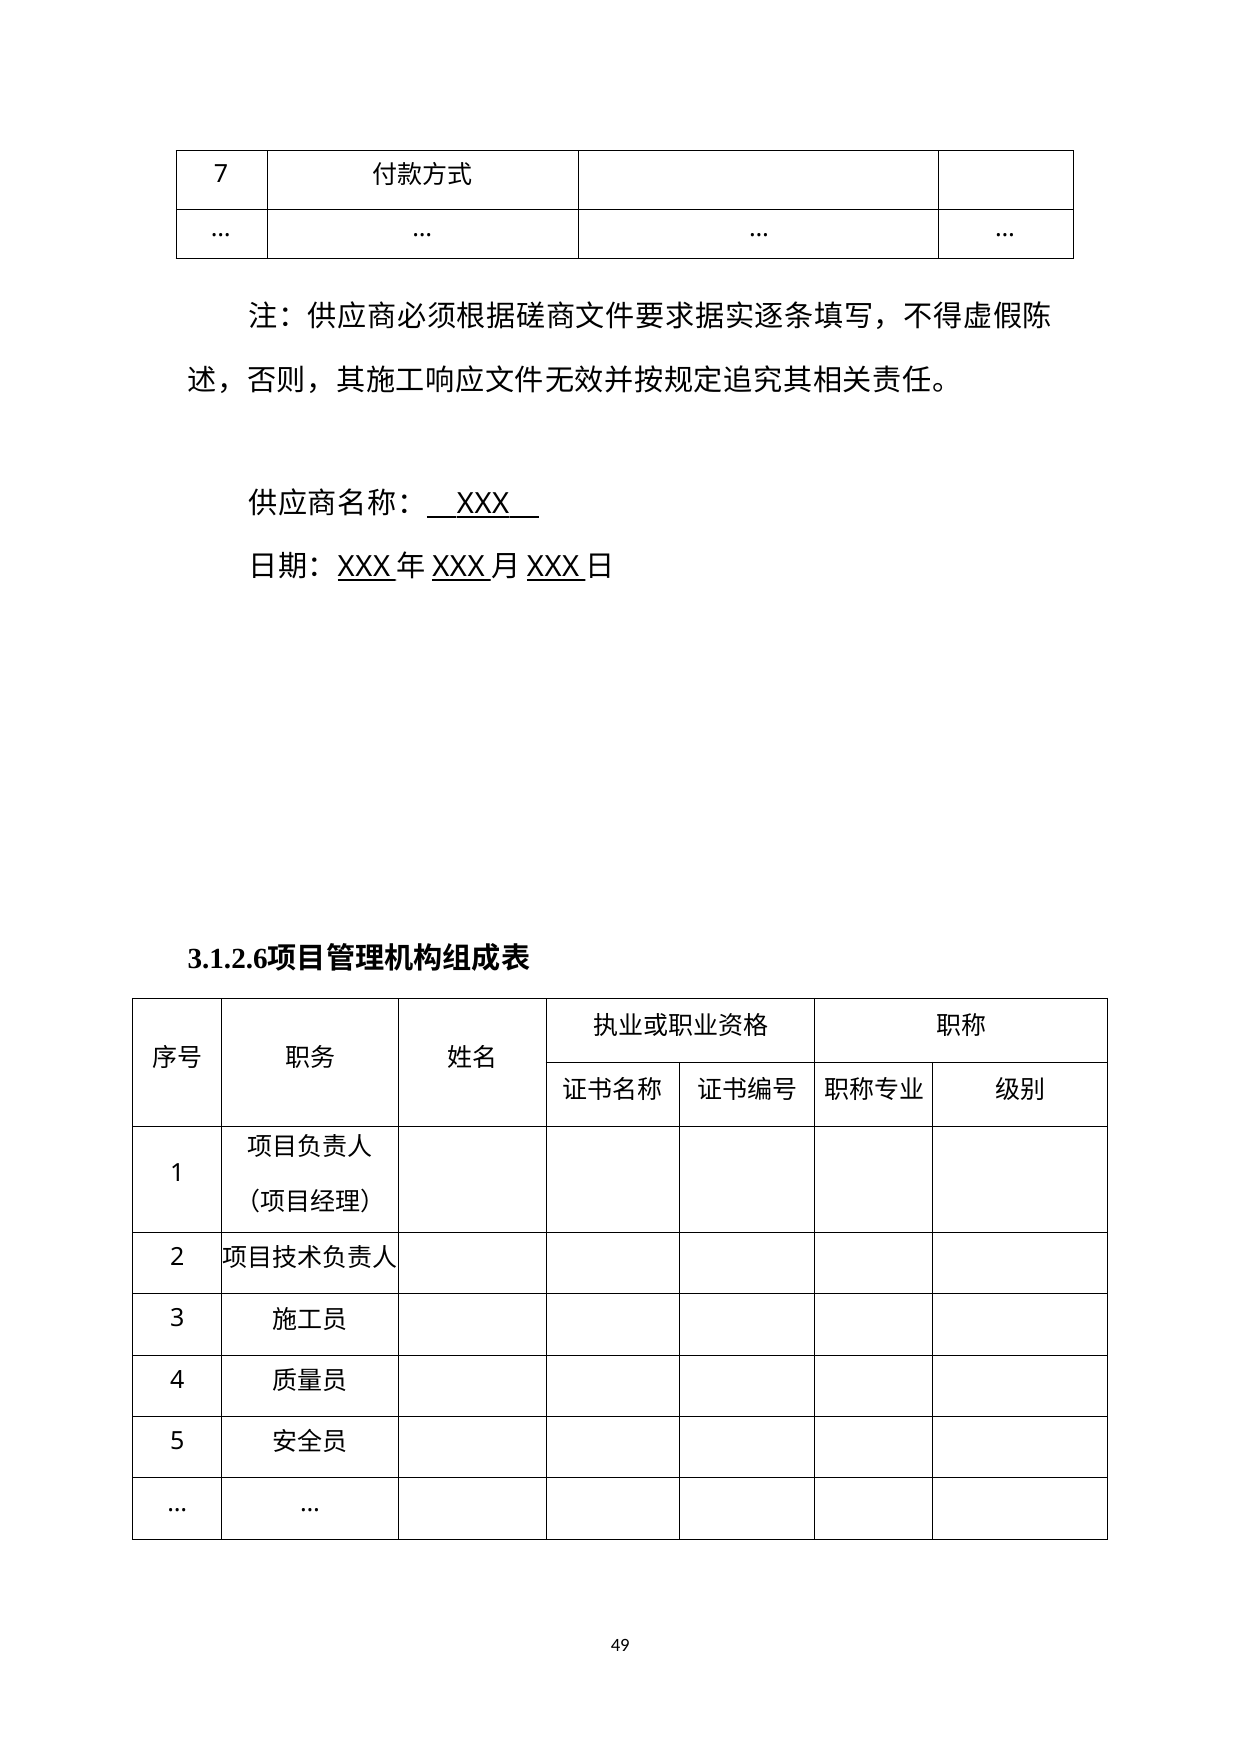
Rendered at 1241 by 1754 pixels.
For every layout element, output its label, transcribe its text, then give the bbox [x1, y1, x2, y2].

table_cell [579, 151, 938, 208]
table_cell 职称专业 [815, 1063, 932, 1126]
table_cell [680, 1356, 814, 1416]
table_cell 4 [133, 1356, 221, 1416]
table_cell [680, 1417, 814, 1477]
table_cell 施工员 [222, 1294, 398, 1354]
table_cell [399, 1233, 546, 1293]
table_cell [815, 1356, 932, 1416]
table_header 序号 [133, 999, 221, 1126]
table_cell [547, 1356, 679, 1416]
table_cell [547, 1417, 679, 1477]
table_cell [815, 1294, 932, 1354]
table_cell 质量员 [222, 1356, 398, 1416]
table_cell [399, 1478, 546, 1538]
table_cell … [268, 210, 578, 258]
table_cell … [939, 210, 1073, 258]
text 注：供应商必须根据磋商文件要求据实逐条填写，不得虚假陈述，否则，其施工响应文件无效并按规定追究其相关责任。 [187, 293, 1053, 399]
table_cell … [222, 1478, 398, 1538]
table_cell 7 [177, 151, 267, 208]
table_cell [933, 1356, 1107, 1416]
table_cell 2 [133, 1233, 221, 1293]
table_header 姓名 [399, 999, 546, 1126]
table_cell 安全员 [222, 1417, 398, 1477]
table_header 执业或职业资格 [547, 999, 814, 1062]
table_cell [680, 1294, 814, 1354]
text 供应商名称： XXX [187, 479, 1053, 522]
table_cell [933, 1478, 1107, 1538]
table_cell … [133, 1478, 221, 1538]
table_cell 3 [133, 1294, 221, 1354]
table_cell [547, 1294, 679, 1354]
table_cell [939, 151, 1073, 208]
table_cell [815, 1233, 932, 1293]
table_cell [547, 1127, 679, 1232]
table_cell 项目负责人 （项目经理） [222, 1127, 398, 1232]
table_cell … [177, 210, 267, 258]
table_cell [815, 1417, 932, 1477]
table_cell 1 [133, 1127, 221, 1232]
table_cell 5 [133, 1417, 221, 1477]
table_cell [680, 1478, 814, 1538]
table_cell [933, 1233, 1107, 1293]
table_cell [680, 1233, 814, 1293]
table_cell [399, 1127, 546, 1232]
table_header 职称 [815, 999, 1107, 1062]
table_cell [399, 1356, 546, 1416]
table_cell [815, 1127, 932, 1232]
table_cell [680, 1127, 814, 1232]
table_cell 付款方式 [268, 151, 578, 208]
table_cell 证书名称 [547, 1063, 679, 1126]
table_cell 级别 [933, 1063, 1107, 1126]
table_header 职务 [222, 999, 398, 1126]
table_cell [399, 1294, 546, 1354]
table_cell … [579, 210, 938, 258]
subtitle 项目管理机构组成表 [187, 934, 1053, 977]
table_cell [933, 1294, 1107, 1354]
table_cell [399, 1417, 546, 1477]
table_cell [547, 1478, 679, 1538]
table_cell [815, 1478, 932, 1538]
table_cell 项目技术负责人 [222, 1233, 398, 1293]
table_cell 证书编号 [680, 1063, 814, 1126]
table_cell [933, 1127, 1107, 1232]
table_cell [933, 1417, 1107, 1477]
text 日期：XXX年XXX月XXX日 [187, 543, 1053, 585]
table_cell [547, 1233, 679, 1293]
